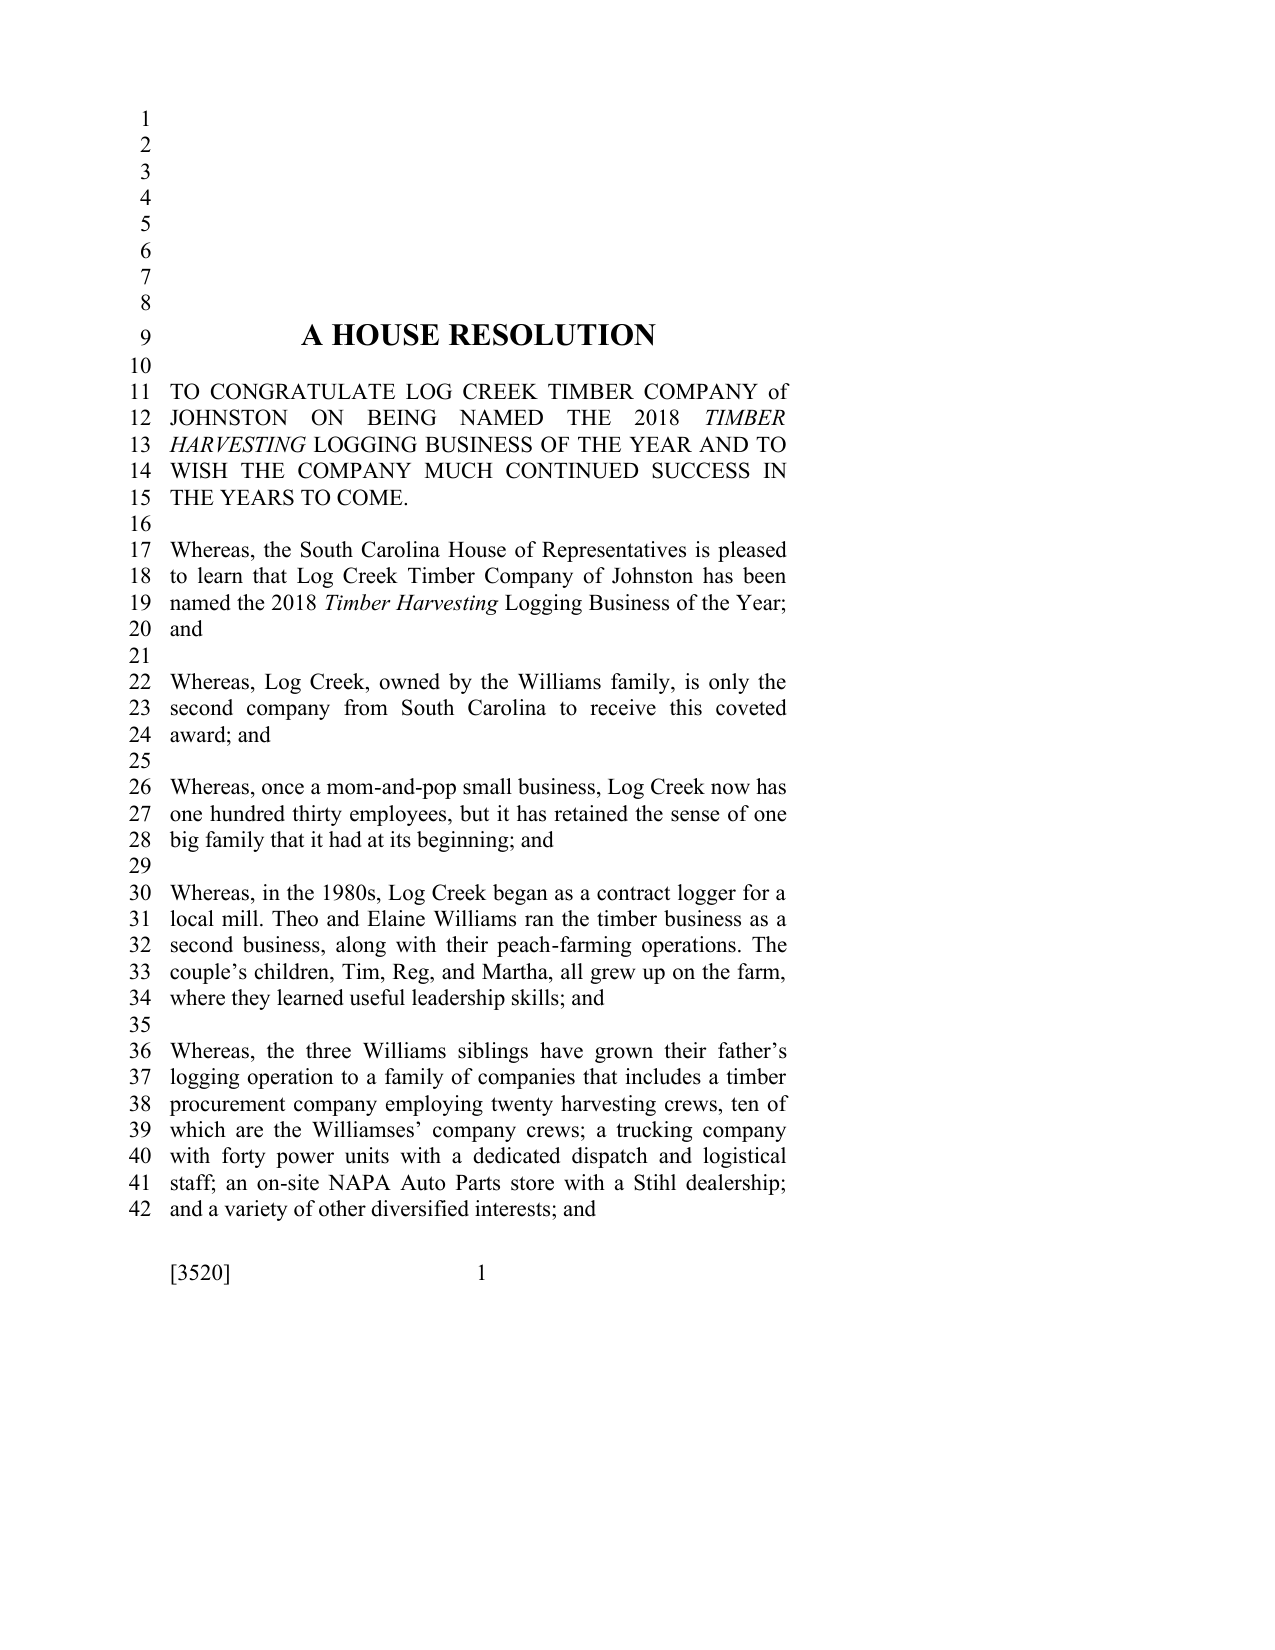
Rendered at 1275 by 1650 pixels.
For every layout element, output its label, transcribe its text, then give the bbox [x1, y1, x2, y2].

text Whereas, in the 1980s, Log Creek began as a contract logger for a local mill. Theo and Elaine Williams ran the timber business as a second business, along with their peach-farming operations. The couple’s children, Tim, Reg, and Martha, all grew up on the farm, where they learned useful leadership skills; and [169, 879, 787, 1011]
text A HOUSE RESOLUTION [169, 316, 787, 352]
text Whereas, the South Carolina House of Representatives is pleased to learn that Log Creek Timber Company of Johnston has been named the 2018 Timber Harvesting Logging Business of the Year; and [169, 536, 787, 642]
text TO CONGRATULATE LOG CREEK TIMBER COMPANY of JOHNSTON ON BEING NAMED THE 2018 TIMBER HARVESTING LOGGING BUSINESS OF THE YEAR AND TO WISH THE COMPANY MUCH CONTINUED SUCCESS IN THE YEARS TO COME. [169, 378, 787, 510]
text Whereas, the three Williams siblings have grown their father’s logging operation to a family of companies that includes a timber procurement company employing twenty harvesting crews, ten of which are the Williamses’ company crews; a trucking company with forty power units with a dedicated dispatch and logistical staff; an on-site NAPA Auto Parts store with a Stihl dealership; and a variety of other diversified interests; and [169, 1037, 787, 1221]
text Whereas, once a mom-and-pop small business, Log Creek now has one hundred thirty employees, but it has retained the sense of one big family that it had at its beginning; and [169, 773, 787, 852]
text Whereas, Log Creek, owned by the Williams family, is only the second company from South Carolina to receive this coveted award; and [169, 668, 787, 747]
